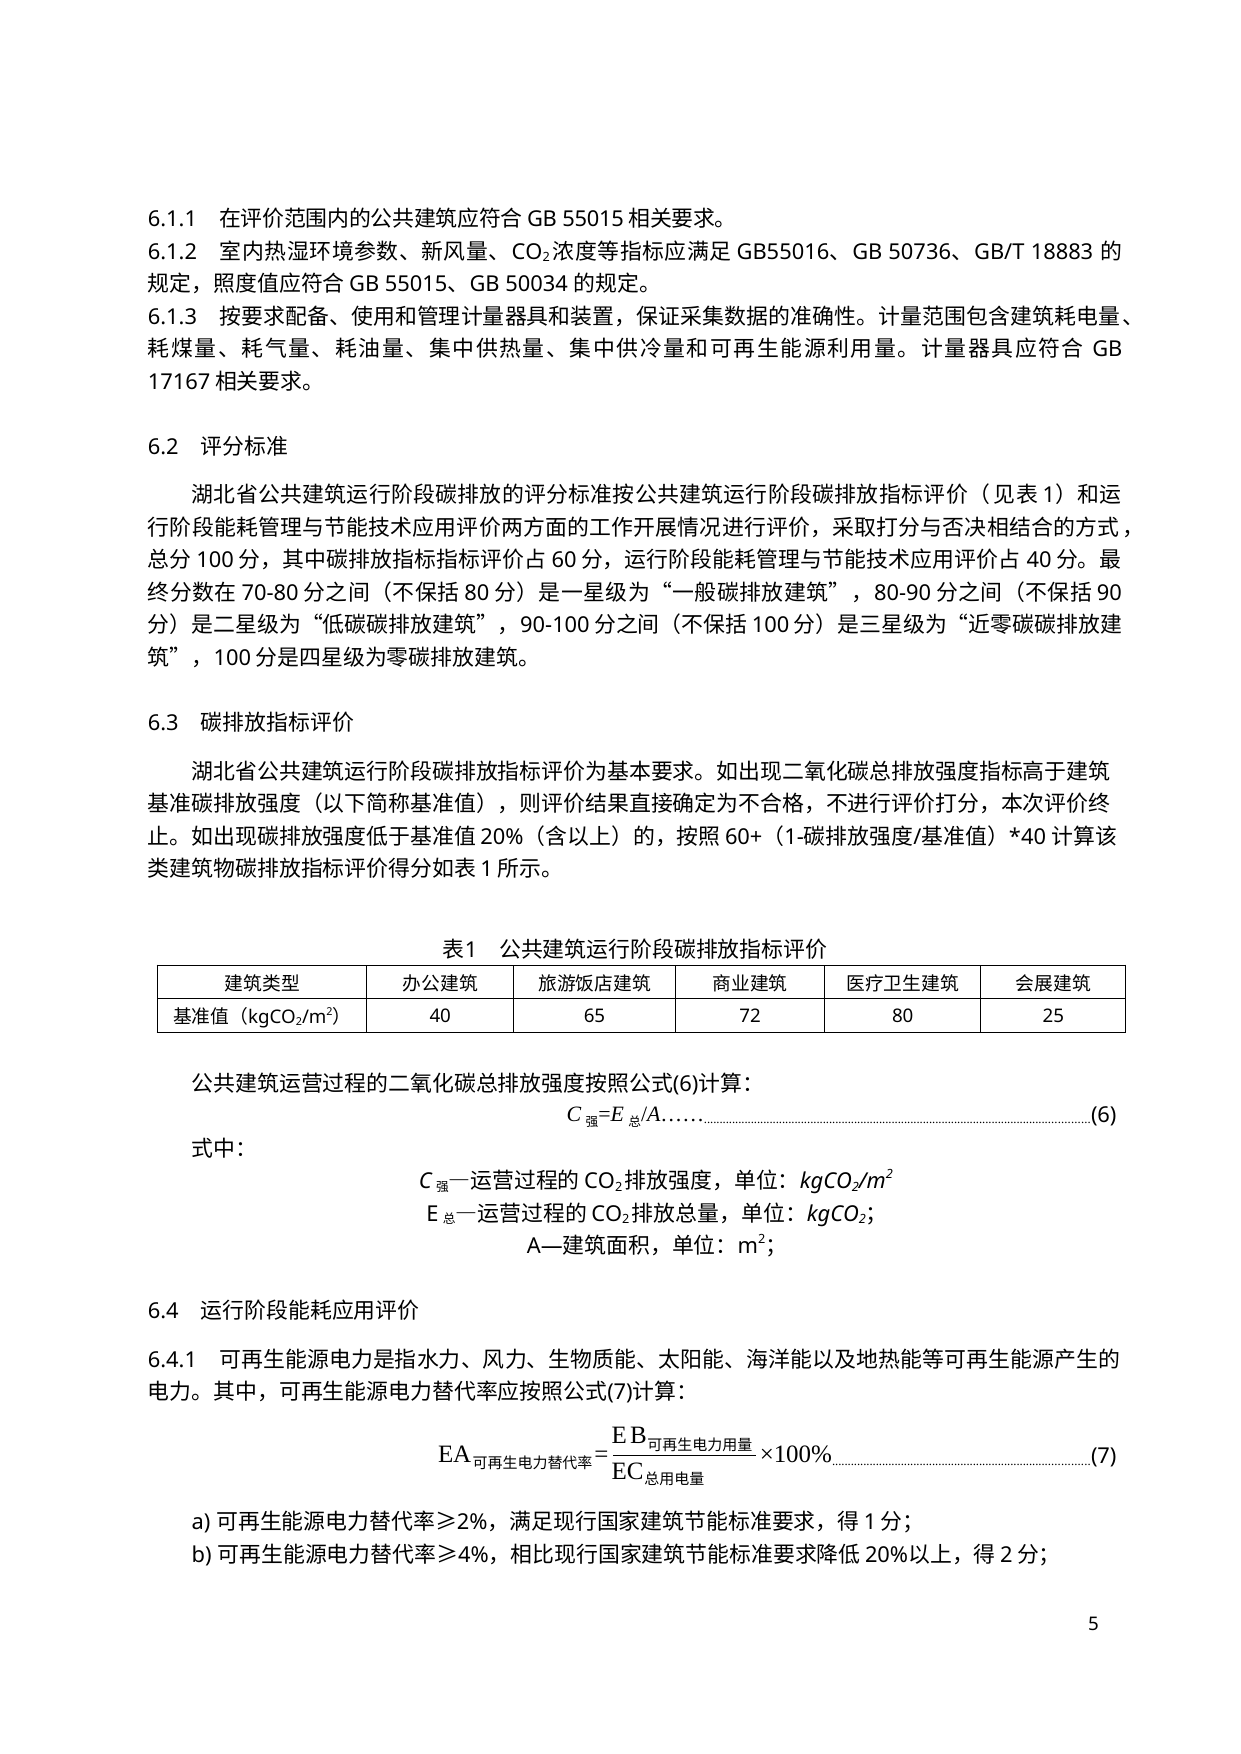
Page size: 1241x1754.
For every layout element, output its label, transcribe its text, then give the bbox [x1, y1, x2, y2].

text b) 可再生能源电力替代率≥4%，相比现行国家建筑节能标准要求降低20%以上，得2分； [191, 1536, 1122, 1569]
text 6.4.1 可再生能源电力是指水力、风力、生物质能、太阳能、海洋能以及地热能等可再生能源产生的电力。其中，可再生能源电力替代率应按照公式(7)计算： [148, 1341, 1122, 1406]
table_header 建筑类型 [158, 966, 366, 998]
text 式中： [148, 1130, 1122, 1163]
list 湖北省公共建筑运行阶段碳排放的评分标准按公共建筑运行阶段碳排放指标评价（见表1）和运行阶段能耗管理与节能技术应用评价两方面的工作开展情况进行评价，采取打分与否决相结合的方式，总分100分，其中碳排放指标指标评价占60分，运行阶段能耗管理与节能技术应用评价占40分。最终分数在70-80分之间（不保括80分）是一星级为“一般碳排放建筑”，80-90分之间（不保括90分）是二星级为“低碳碳排放建筑”，90-100分之间（不保括100分）是三星级为“近零碳碳排放建筑”，100分是四星级为零碳排放建筑。 [148, 477, 1122, 672]
table_header 商业建筑 [676, 966, 824, 998]
table_header 会展建筑 [981, 966, 1125, 998]
text 6.1.2 室内热湿环境参数、新风量、CO2浓度等指标应满足GB55016、GB 50736、GB/T 18883 的规定，照度值应符合GB 55015、GB 50034 的规定。 [148, 233, 1122, 298]
table_cell 65 [514, 999, 675, 1032]
table_cell 72 [676, 999, 824, 1032]
text 公共建筑运营过程的二氧化碳总排放强度按照公式(6)计算： [148, 1065, 1122, 1098]
table_cell 25 [981, 999, 1125, 1032]
text A—建筑面积，单位：m2； [148, 1228, 1122, 1260]
text 6.1.1 在评价范围内的公共建筑应符合GB 55015相关要求。 [148, 201, 1122, 233]
table_header 医疗卫生建筑 [825, 966, 980, 998]
table_cell 80 [825, 999, 980, 1032]
table_header 办公建筑 [367, 966, 513, 998]
list 公共建筑运行阶段碳排放指标评价 [148, 932, 1122, 964]
text 6.1.3 按要求配备、使用和管理计量器具和装置，保证采集数据的准确性。计量范围包含建筑耗电量、耗煤量、耗气量、耗油量、集中供热量、集中供冷量和可再生能源利用量。计量器具应符合GB 17167相关要求。 [148, 298, 1122, 396]
text E总—运营过程的CO2排放总量，单位：kgCO2； [148, 1195, 1122, 1228]
text C强—运营过程的CO2排放强度，单位：kgCO2/m2 [148, 1163, 1122, 1195]
text (7) [148, 1406, 1122, 1504]
text C强=E总/A…… (6) [148, 1098, 1122, 1130]
text 6.2 评分标准 [148, 428, 1122, 461]
text 6.4 运行阶段能耗应用评价 [148, 1293, 1122, 1325]
text 湖北省公共建筑运行阶段碳排放指标评价为基本要求。如出现二氧化碳总排放强度指标高于建筑基准碳排放强度（以下简称基准值），则评价结果直接确定为不合格，不进行评价打分，本次评价终止。如出现碳排放强度低于基准值20%（含以上）的，按照60+（1-碳排放强度/基准值）*40 计算该类建筑物碳排放指标评价得分如表1所示。 [148, 753, 1122, 883]
text a) 可再生能源电力替代率≥2%，满足现行国家建筑节能标准要求，得1分； [191, 1504, 1122, 1536]
table_cell 基准值（kgCO2/m2） [158, 999, 366, 1032]
table_cell 40 [367, 999, 513, 1032]
table_header 旅游饭店建筑 [514, 966, 675, 998]
text 6.3 碳排放指标评价 [148, 704, 1122, 737]
